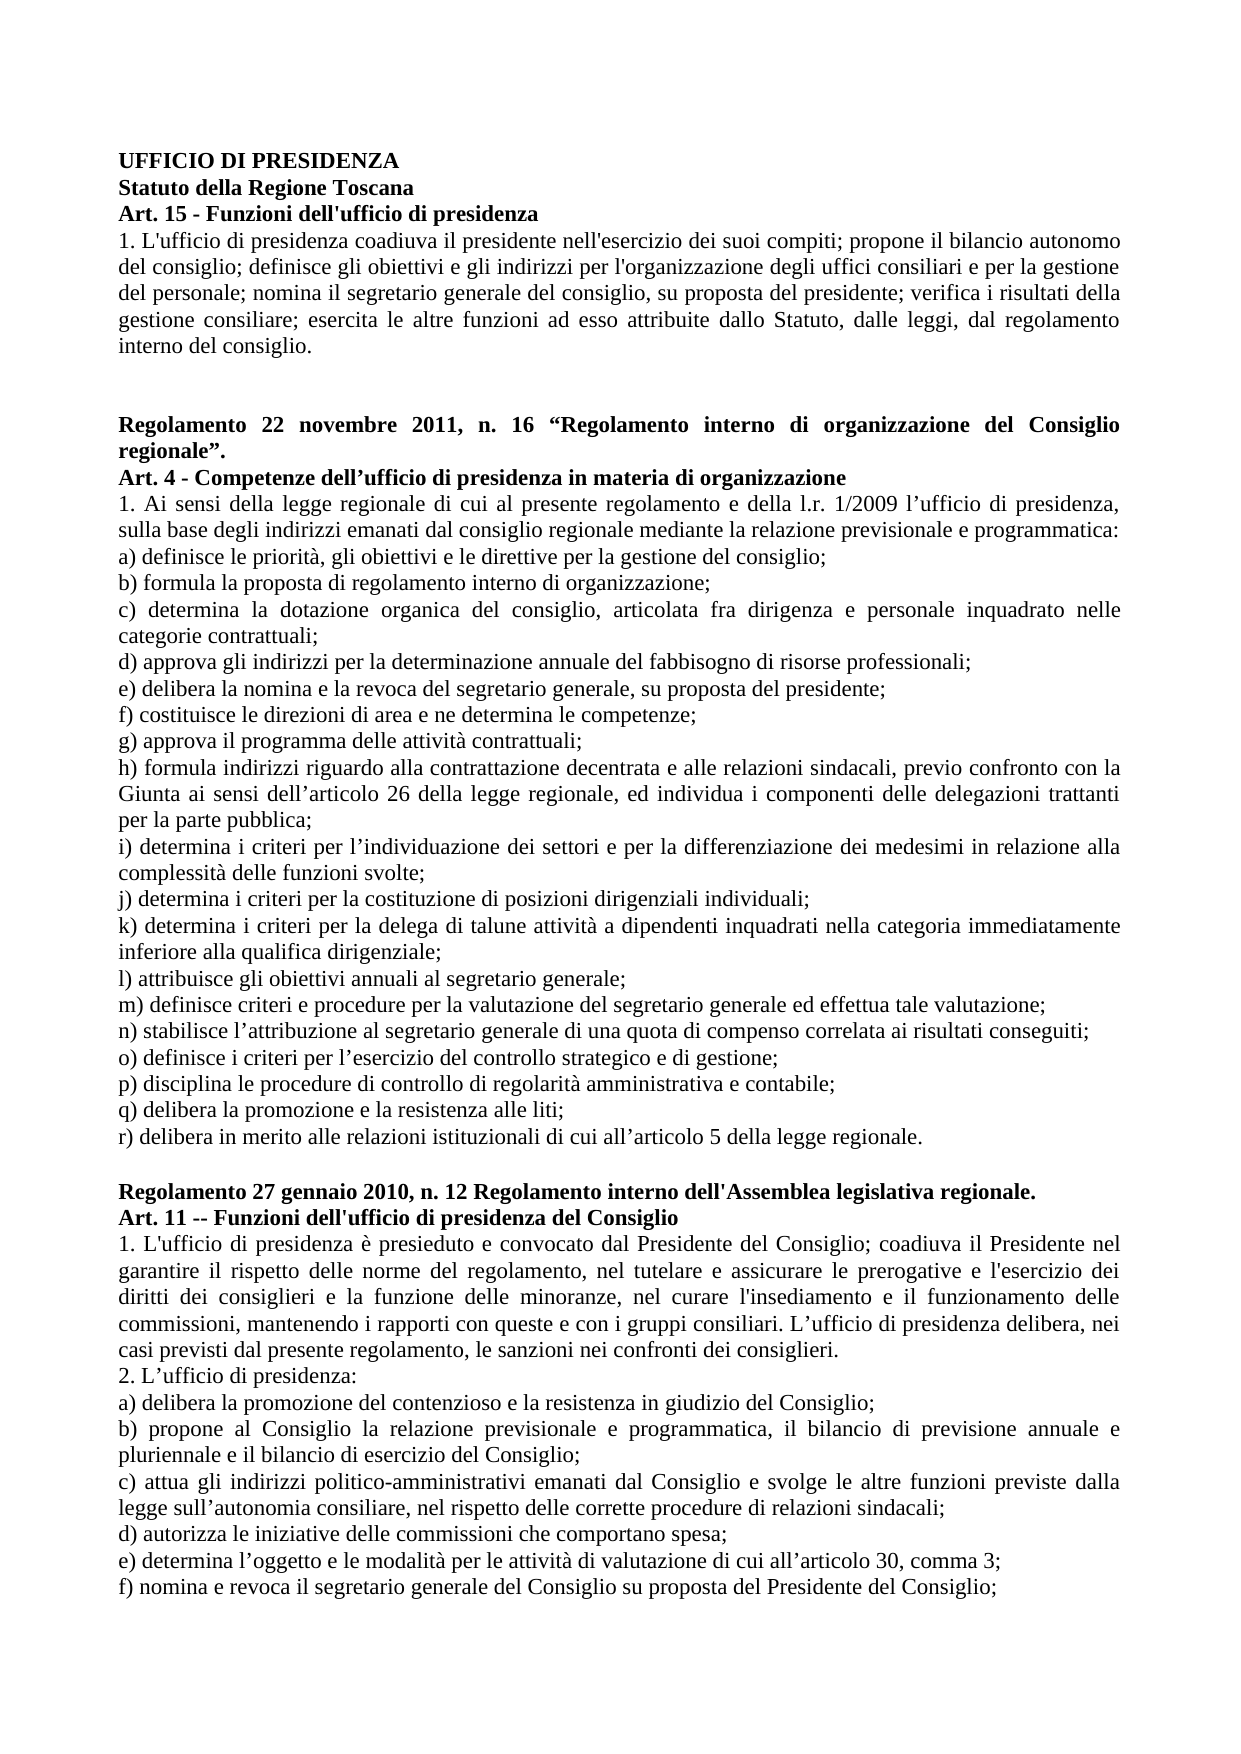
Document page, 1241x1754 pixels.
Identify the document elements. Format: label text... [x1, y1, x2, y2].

text g) approva il programma delle attività contrattuali; [118, 727, 1122, 754]
text b) propone al Consiglio la relazione previsionale e programmatica, il bilancio di previsione annuale e pluriennale e il bilancio di esercizio del Consiglio; [118, 1415, 1122, 1468]
text m) definisce criteri e procedure per la valutazione del segretario generale ed effettua tale valutazione; [118, 991, 1122, 1017]
text i) determina i criteri per l’individuazione dei settori e per la differenziazione dei medesimi in relazione alla complessità delle funzioni svolte; [118, 833, 1122, 886]
text d) autorizza le iniziative delle commissioni che comportano spesa; [118, 1520, 1122, 1547]
text e) determina l’oggetto e le modalità per le attività di valutazione di cui all’articolo 30, comma 3; [118, 1547, 1122, 1573]
text Art. 4 - Competenze dell’ufficio di presidenza in materia di organizzazione [118, 464, 1122, 490]
text 'ufficio di presidenza è presieduto e convocato dal Presidente del Consiglio; coadiuva il Presidente nel garantire il rispetto delle norme del regolamento, nel tutelare e assicurare le prerogative e l'esercizio dei diritti dei consiglieri e la funzione delle minoranze, nel curare l'insediamento e il funzionamento delle commissioni, mantenendo i rapporti con queste e con i gruppi consiliari. L’ufficio di presidenza delibera, nei casi previsti dal presente regolamento, le sanzioni nei confronti dei consiglieri. [118, 1231, 1122, 1362]
text c) attua gli indirizzi politico-amministrativi emanati dal Consiglio e svolge le altre funzioni previste dalla legge sull’autonomia consiliare, nel rispetto delle corrette procedure di relazioni sindacali; [118, 1468, 1122, 1520]
text f) costituisce le direzioni di area e ne determina le competenze; [118, 701, 1122, 727]
text Art. 11 -- Funzioni dell'ufficio di presidenza del Consiglio [118, 1204, 1122, 1231]
text d) approva gli indirizzi per la determinazione annuale del fabbisogno di risorse professionali; [118, 648, 1122, 675]
text q) delibera la promozione e la resistenza alle liti; [118, 1096, 1122, 1123]
text r) delibera in merito alle relazioni istituzionali di cui all’articolo 5 della legge regionale. [118, 1123, 1122, 1149]
text h) formula indirizzi riguardo alla contrattazione decentrata e alle relazioni sindacali, previo confronto con ai sensi dell’articolo 26 della legge regionale, ed individua i componenti delle delegazioni trattanti per la parte pubblica; [118, 754, 1122, 833]
text l) attribuisce gli obiettivi annuali al segretario generale; [118, 964, 1122, 991]
text n) stabilisce l’attribuzione al segretario generale di una quota di compenso correlata ai risultati conseguiti; [118, 1017, 1122, 1044]
text k) determina i criteri per la delega di talune attività a dipendenti inquadrati nella categoria immediatamente inferiore alla qualifica dirigenziale; [118, 912, 1122, 964]
text e) delibera la nomina e la revoca del segretario generale, su proposta del presidente; [118, 675, 1122, 701]
text o) definisce i criteri per l’esercizio del controllo strategico e di gestione; [118, 1044, 1122, 1070]
text 2. L’ufficio di presidenza: [118, 1362, 1122, 1389]
text Art. 15 - Funzioni dell'ufficio di presidenza [118, 200, 1122, 227]
text c) determina la dotazione organica del consiglio, articolata fra dirigenza e personale inquadrato nelle categorie contrattuali; [118, 596, 1122, 648]
text a) delibera la promozione del contenzioso e la resistenza in giudizio del Consiglio; [118, 1389, 1122, 1415]
text b) formula la proposta di regolamento interno di organizzazione; [118, 569, 1122, 596]
text 1. Ai sensi della legge regionale di cui al presente regolamento e della l.r. 1/2009 l’ufficio di presidenza, sulla base degli indirizzi emanati dal consiglio regionale mediante la relazione previsionale e programmatica: [118, 490, 1122, 543]
text a) definisce le priorità, gli obiettivi e le direttive per la gestione del consiglio; [118, 543, 1122, 569]
text Statuto della Regione Toscana [118, 174, 1122, 200]
text UFFICIO DI PRESIDENZA [118, 148, 1122, 174]
text Regolamento 22 novembre 2011, n. 16 “Regolamento interno di organizzazione del Consiglio regionale”. [118, 411, 1122, 464]
text j) determina i criteri per la costituzione di posizioni dirigenziali individuali; [118, 886, 1122, 912]
text 'ufficio di presidenza coadiuva il presidente nell'esercizio dei suoi compiti; propone il bilancio autonomo del consiglio; definisce gli obiettivi e gli indirizzi per l'organizzazione degli uffici consiliari e per la gestione del personale; nomina il segretario generale del consiglio, su proposta del presidente; verifica i risultati della gestione consiliare; esercita le altre funzioni ad esso attribuite dallo Statuto, dalle leggi, dal regolamento interno del consiglio. [118, 227, 1122, 358]
text p) disciplina le procedure di controllo di regolarità amministrativa e contabile; [118, 1070, 1122, 1096]
text Regolamento 27 gennaio 2010, n. 12 Regolamento interno dell'Assemblea legislativa regionale. [118, 1178, 1122, 1204]
text f) nomina e revoca il segretario generale del Consiglio su proposta del Presidente del Consiglio; [118, 1573, 1122, 1599]
